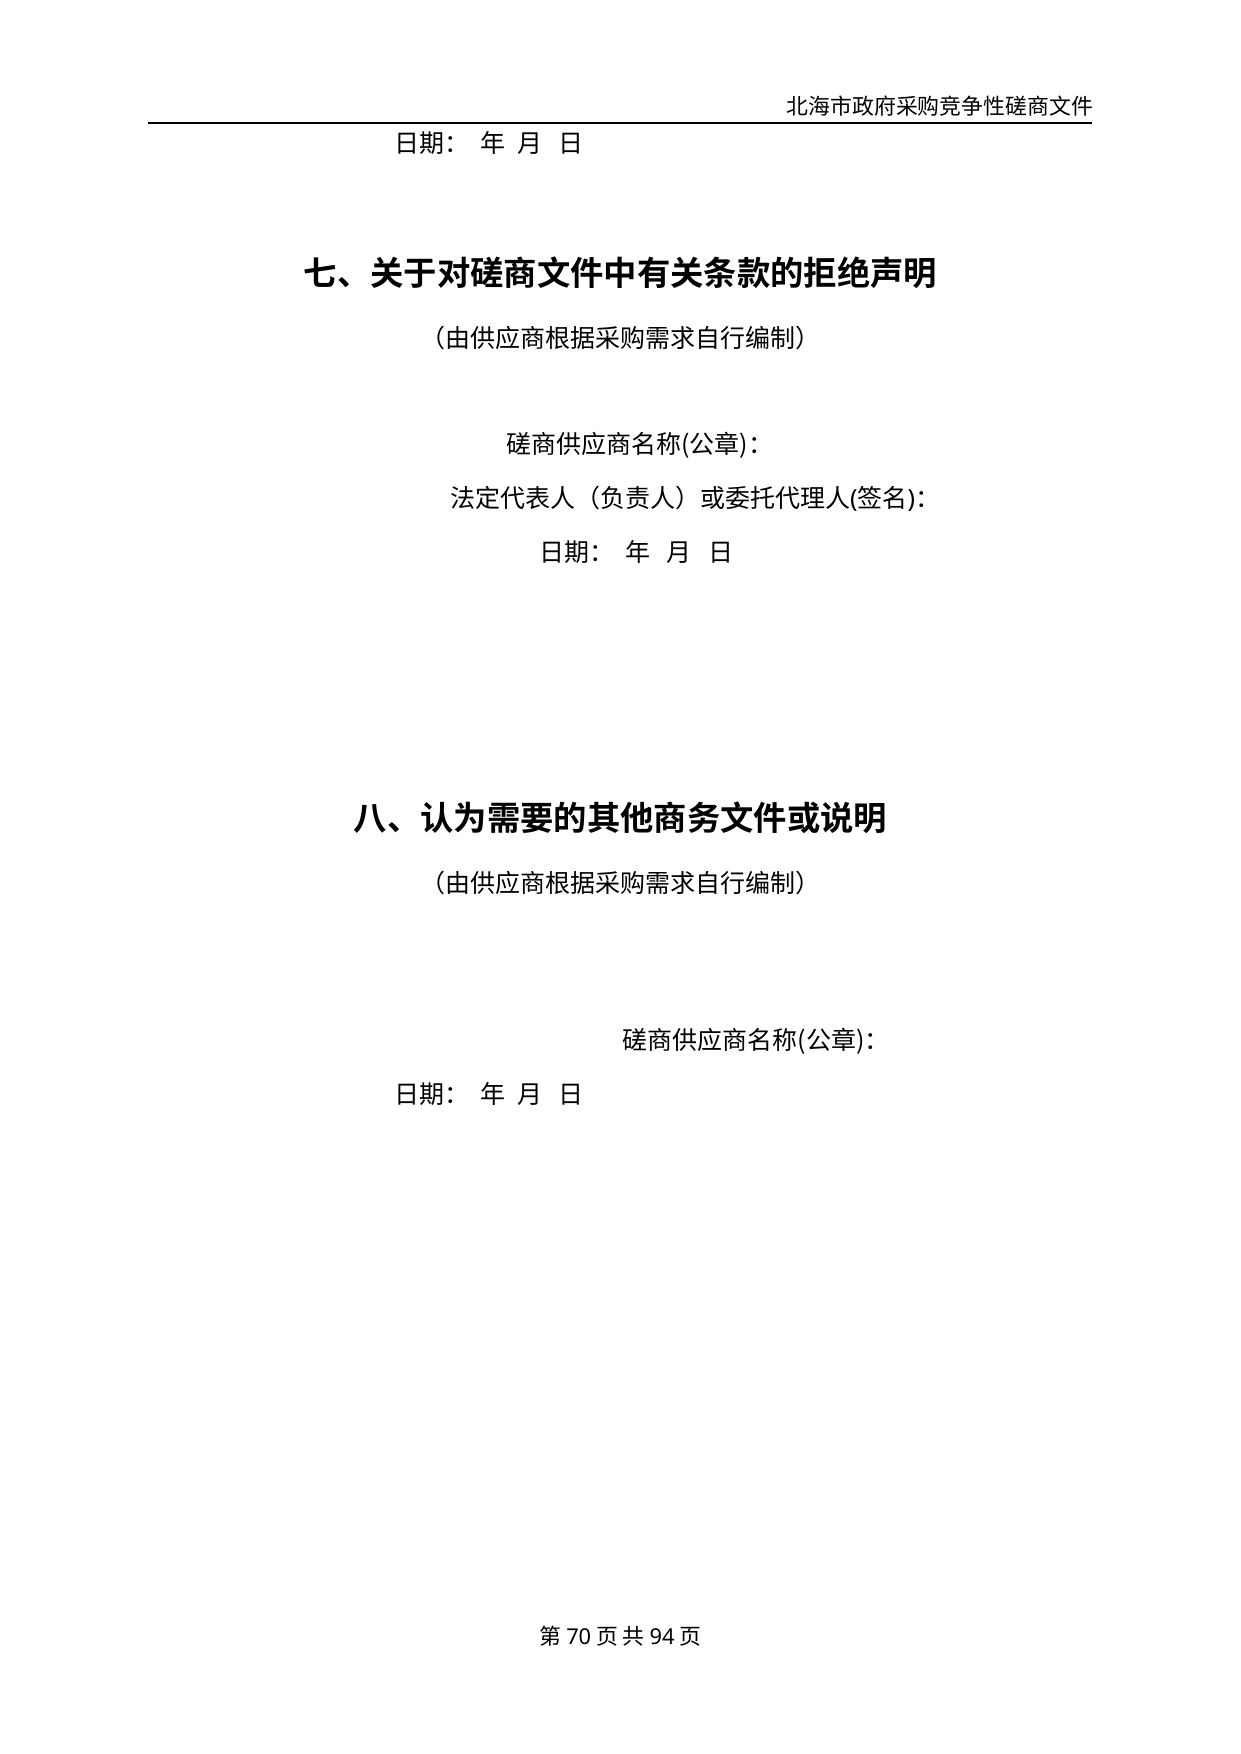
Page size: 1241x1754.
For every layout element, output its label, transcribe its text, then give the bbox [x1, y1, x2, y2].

text 七、关于对磋商文件中有关条款的拒绝声明 [148, 246, 1092, 295]
text （由供应商根据采购需求自行编制） [148, 319, 1092, 355]
text 日期： 年 月 日 [148, 533, 1092, 569]
text 八、认为需要的其他商务文件或说明 [148, 792, 1092, 840]
text （由供应商根据采购需求自行编制） [148, 864, 1092, 900]
text 磋商供应商名称(公章)： [148, 1020, 1092, 1057]
text 日期： 年 月 日 [148, 1075, 1092, 1111]
text 磋商供应商名称(公章)： [148, 424, 1092, 460]
text 日期： 年 月 日 [148, 124, 1092, 160]
text 法定代表人（负责人）或委托代理人(签名)： [148, 478, 1092, 515]
